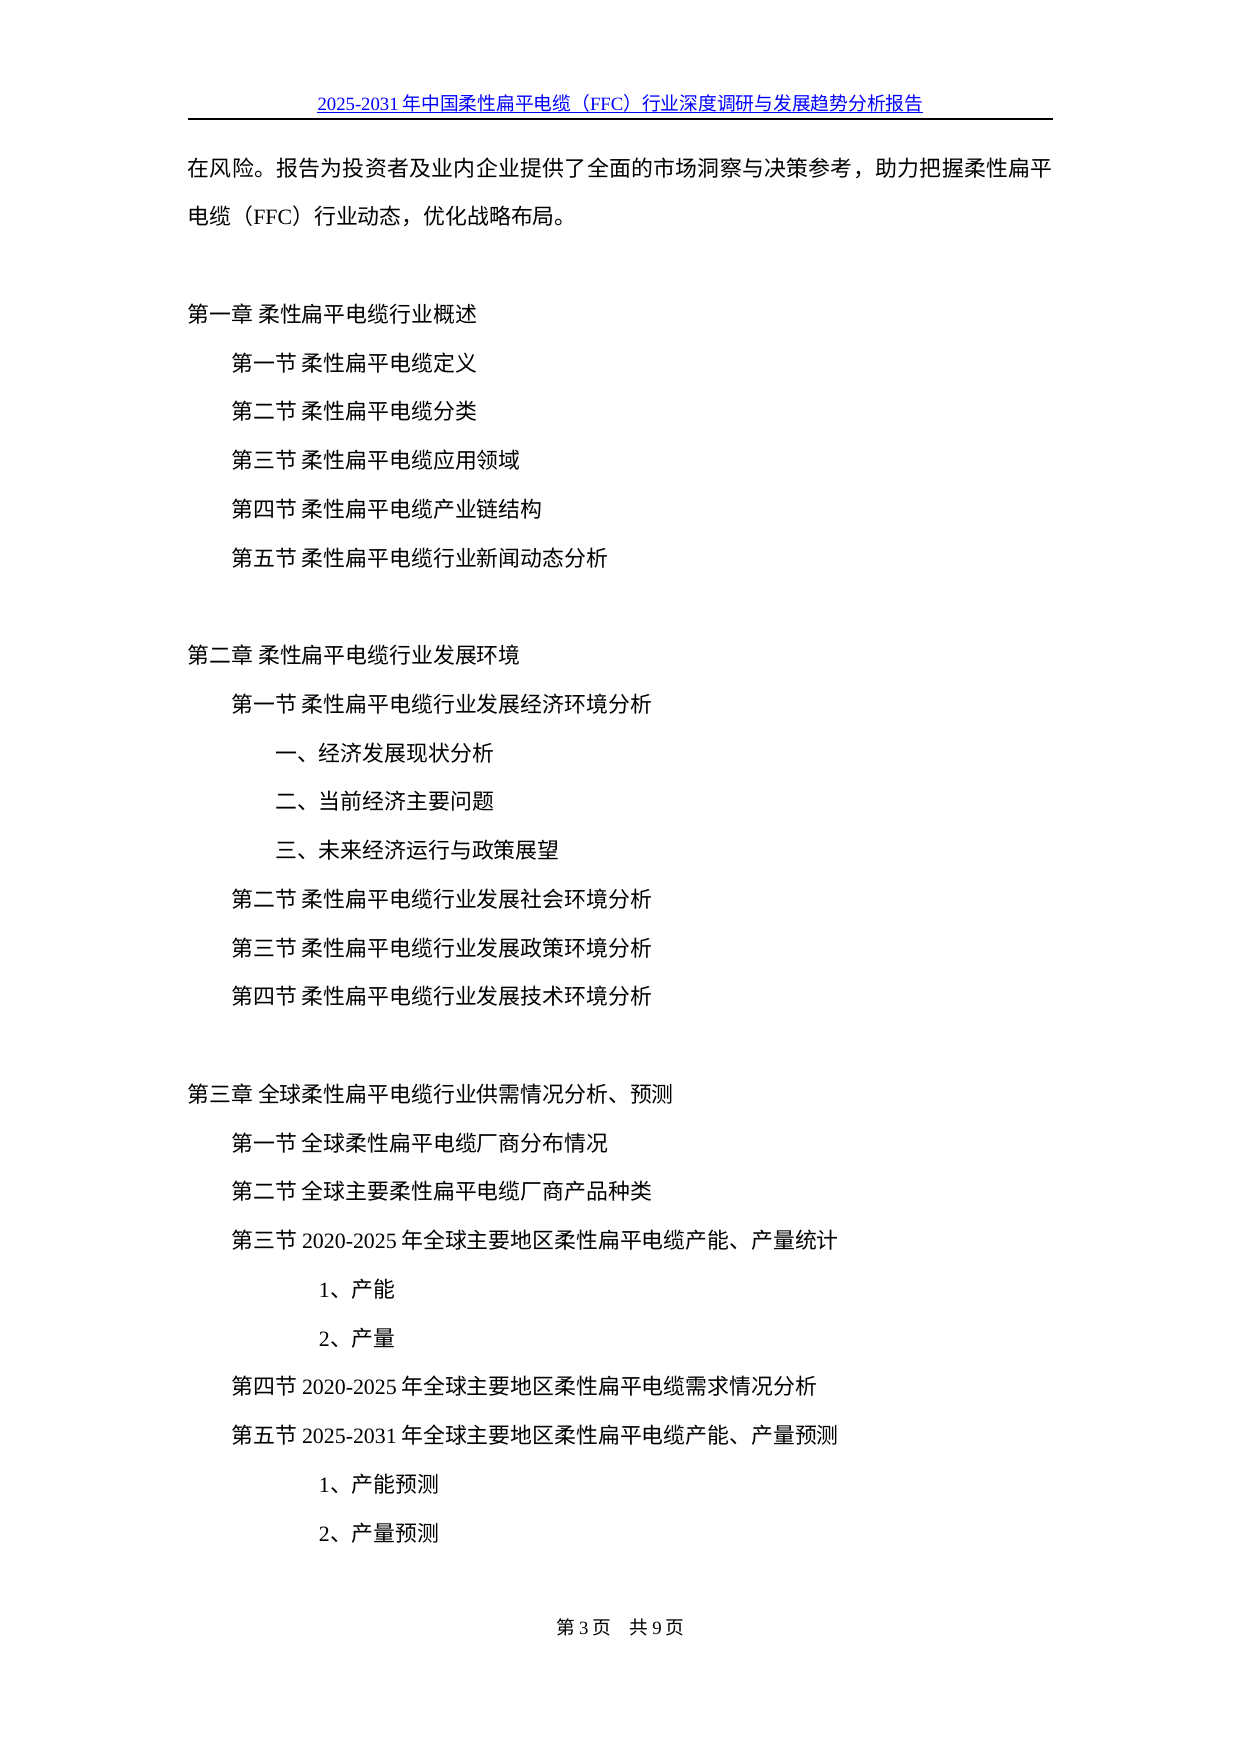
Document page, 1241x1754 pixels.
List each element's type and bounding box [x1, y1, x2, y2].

text [187, 150, 1053, 1548]
